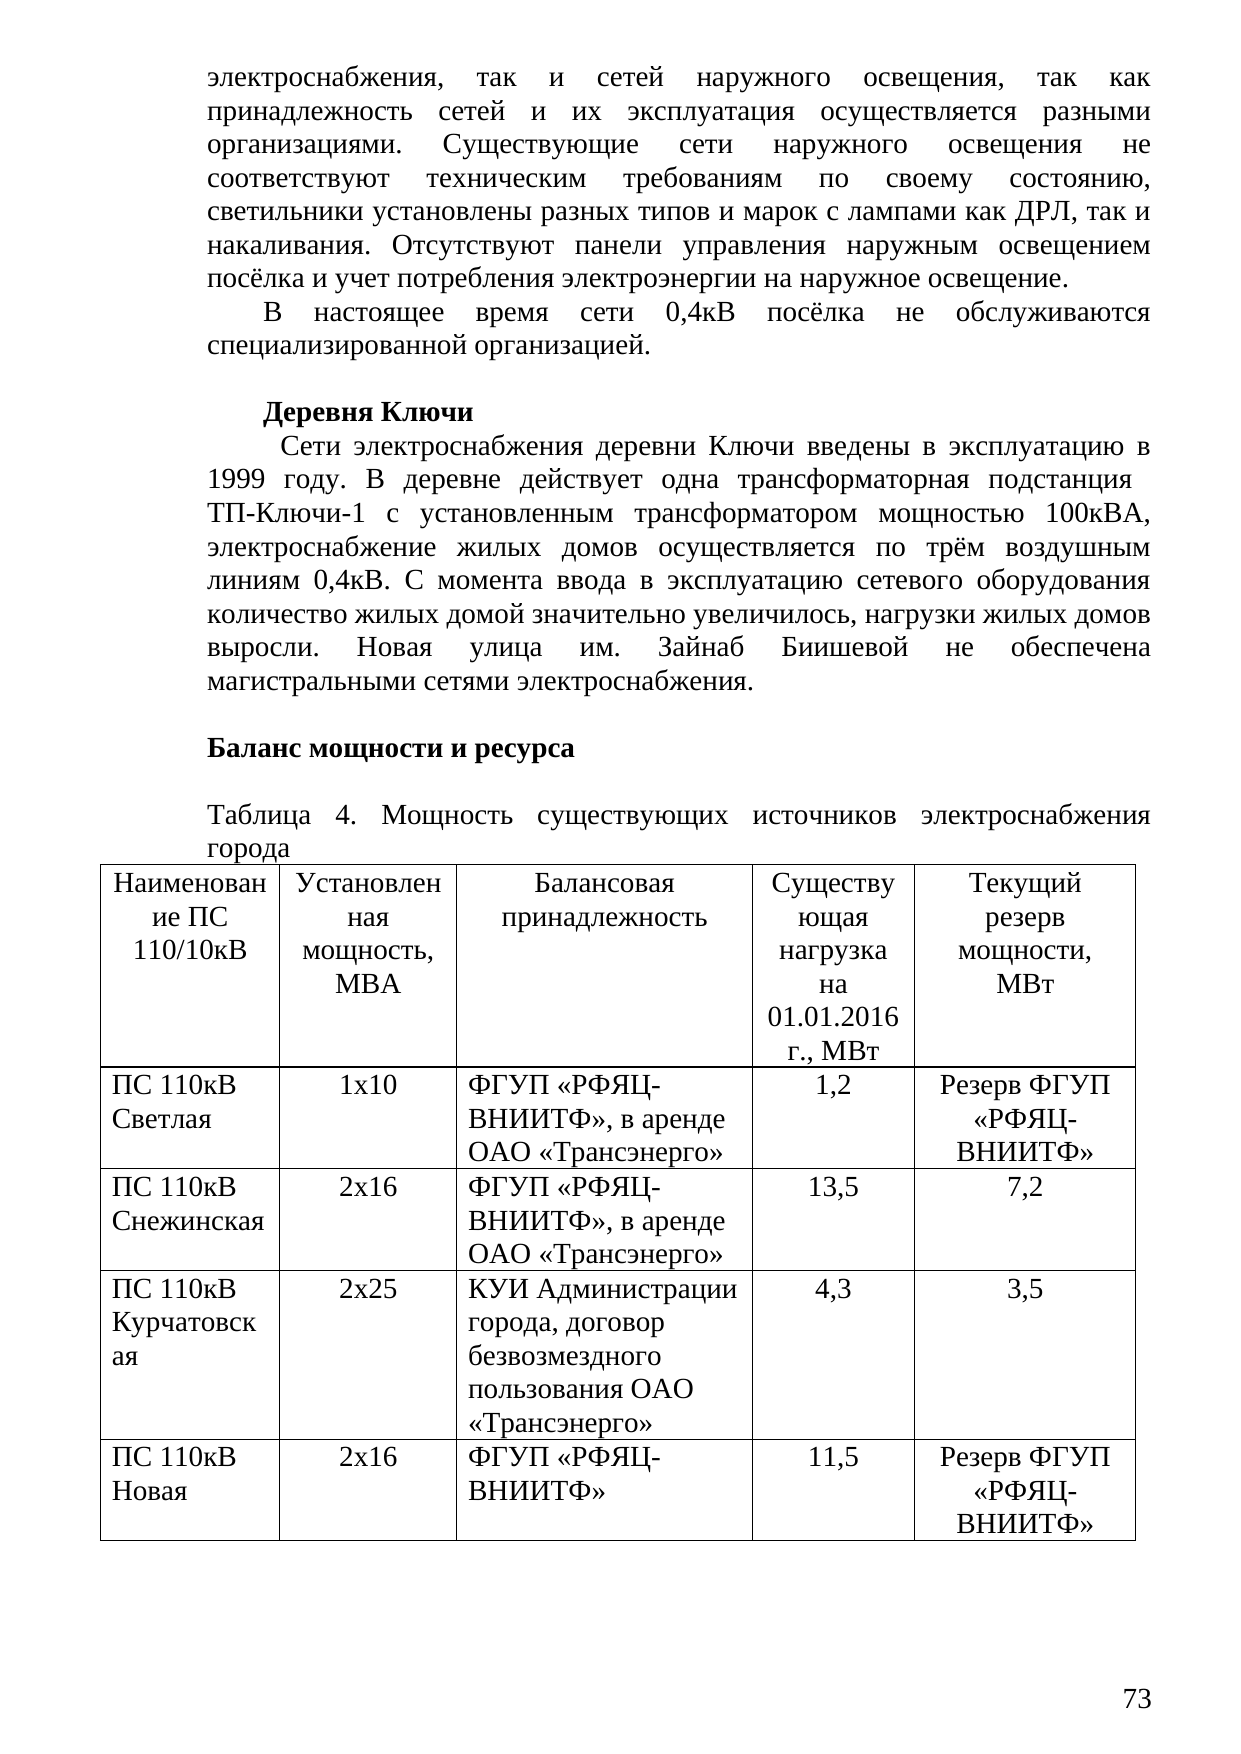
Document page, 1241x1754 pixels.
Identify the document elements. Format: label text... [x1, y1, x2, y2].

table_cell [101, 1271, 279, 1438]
text Таблица 4. Мощность существующих источников электроснабжения города [207, 797, 1152, 864]
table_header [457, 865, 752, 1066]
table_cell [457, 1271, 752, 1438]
text Сети электроснабжения деревни Ключи введены в эксплуатацию в 1999 году. В деревне действует одна трансформаторная подстанция ТП-Ключи-1 с установленным трансформатором мощностью 100кВА, электроснабжение жилых домов осуществляется по трём воздушным линиям 0,4кВ. С момента ввода в эксплуатацию сетевого оборудования количество жилых домой значительно увеличилось, нагрузки жилых домов выросли. Новая улица им. Зайнаб Биишевой не обеспечена магистральными сетями электроснабжения. [207, 428, 1152, 696]
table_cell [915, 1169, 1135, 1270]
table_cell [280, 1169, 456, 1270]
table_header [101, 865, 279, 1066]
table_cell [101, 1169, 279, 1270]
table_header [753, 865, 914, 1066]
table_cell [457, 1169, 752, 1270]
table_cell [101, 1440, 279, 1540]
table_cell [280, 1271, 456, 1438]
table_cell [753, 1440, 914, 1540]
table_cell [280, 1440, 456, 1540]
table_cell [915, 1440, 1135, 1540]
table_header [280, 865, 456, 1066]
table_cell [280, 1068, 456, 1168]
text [207, 59, 1152, 294]
text В настоящее время сети 0,4кВ посёлка не обслуживаются специализированной организацией. [207, 294, 1152, 361]
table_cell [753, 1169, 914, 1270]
text Баланс мощности и ресурса [207, 730, 1152, 763]
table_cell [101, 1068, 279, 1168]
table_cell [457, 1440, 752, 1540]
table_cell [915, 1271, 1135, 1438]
text Деревня Ключи [207, 394, 1152, 428]
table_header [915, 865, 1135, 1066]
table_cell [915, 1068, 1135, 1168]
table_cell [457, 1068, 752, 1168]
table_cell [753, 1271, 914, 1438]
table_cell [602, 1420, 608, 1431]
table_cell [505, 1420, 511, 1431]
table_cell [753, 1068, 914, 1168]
